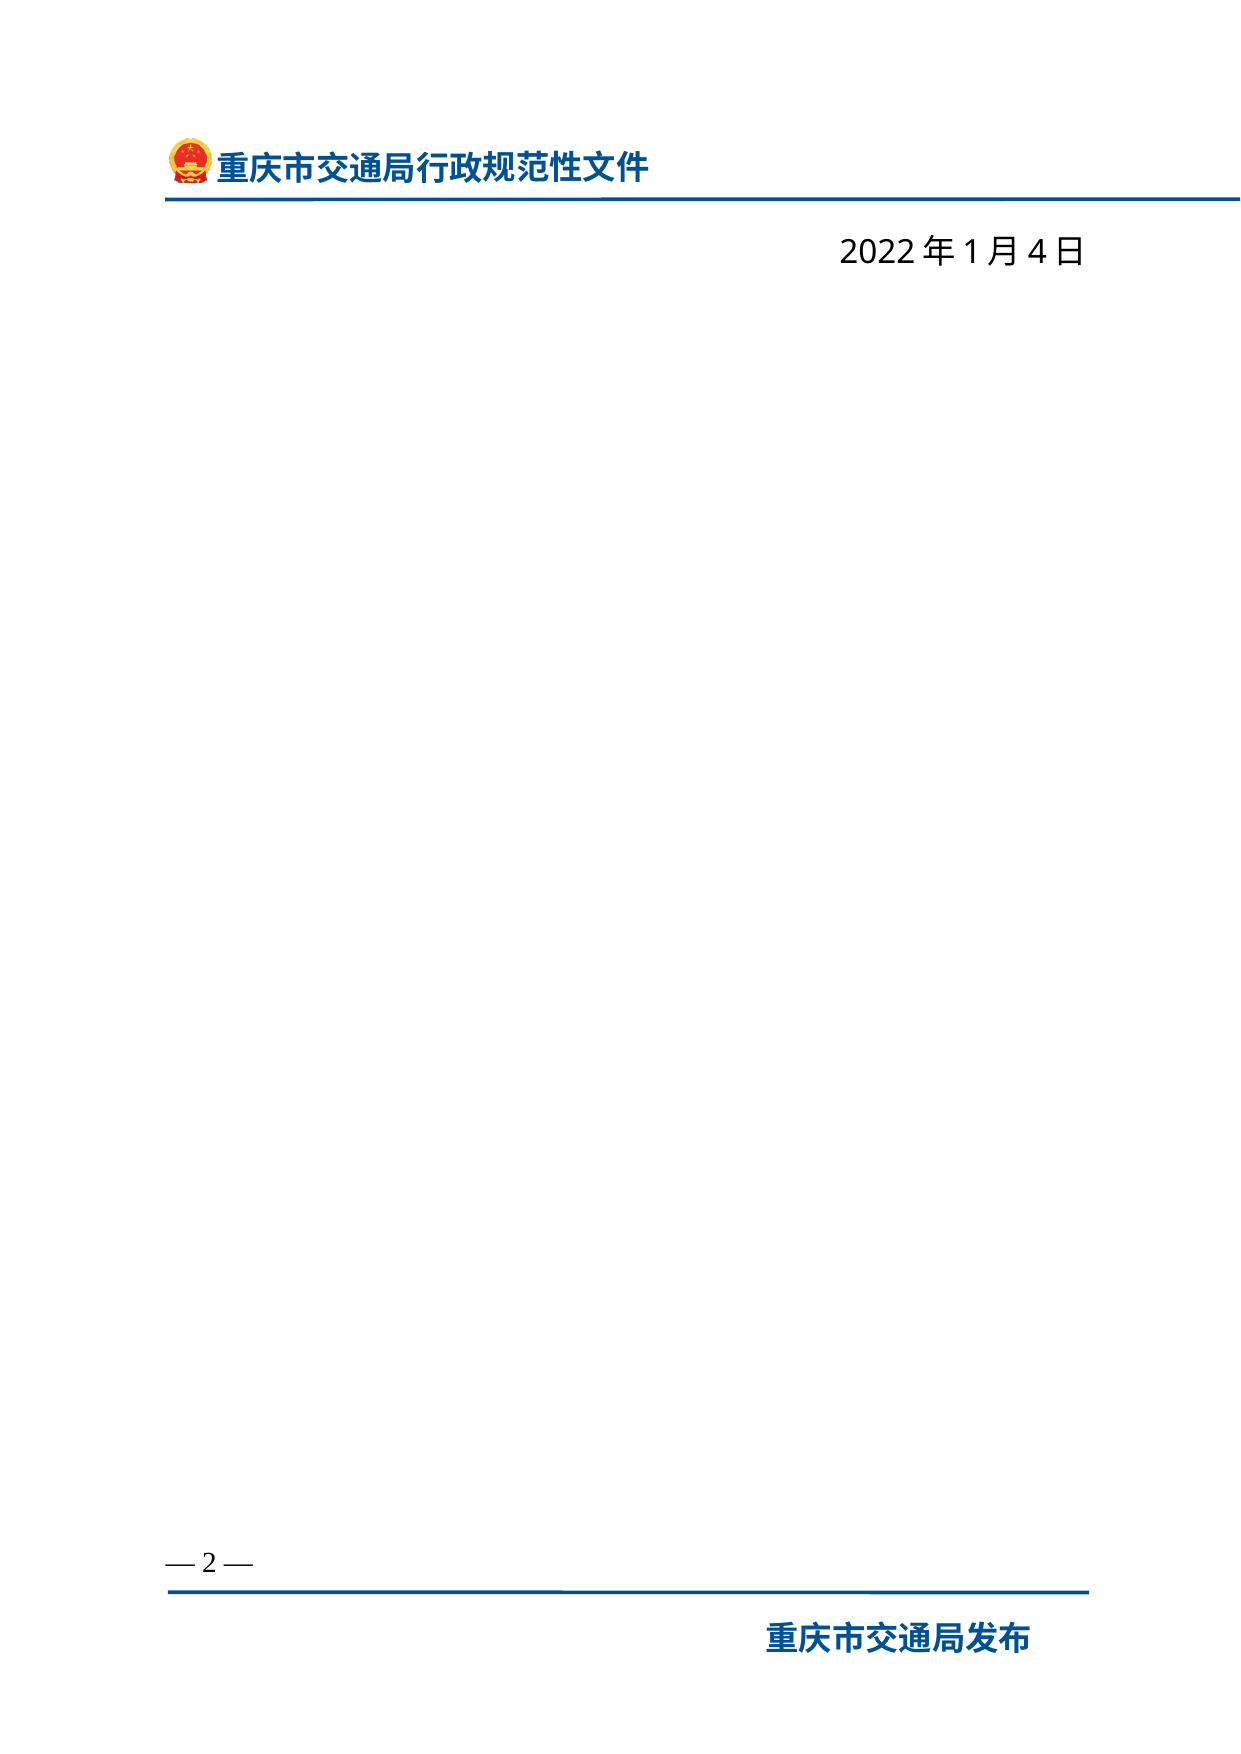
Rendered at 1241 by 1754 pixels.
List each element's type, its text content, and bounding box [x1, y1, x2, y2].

text 2022年1月4日 [165, 217, 1087, 282]
picture [165, 136, 216, 187]
